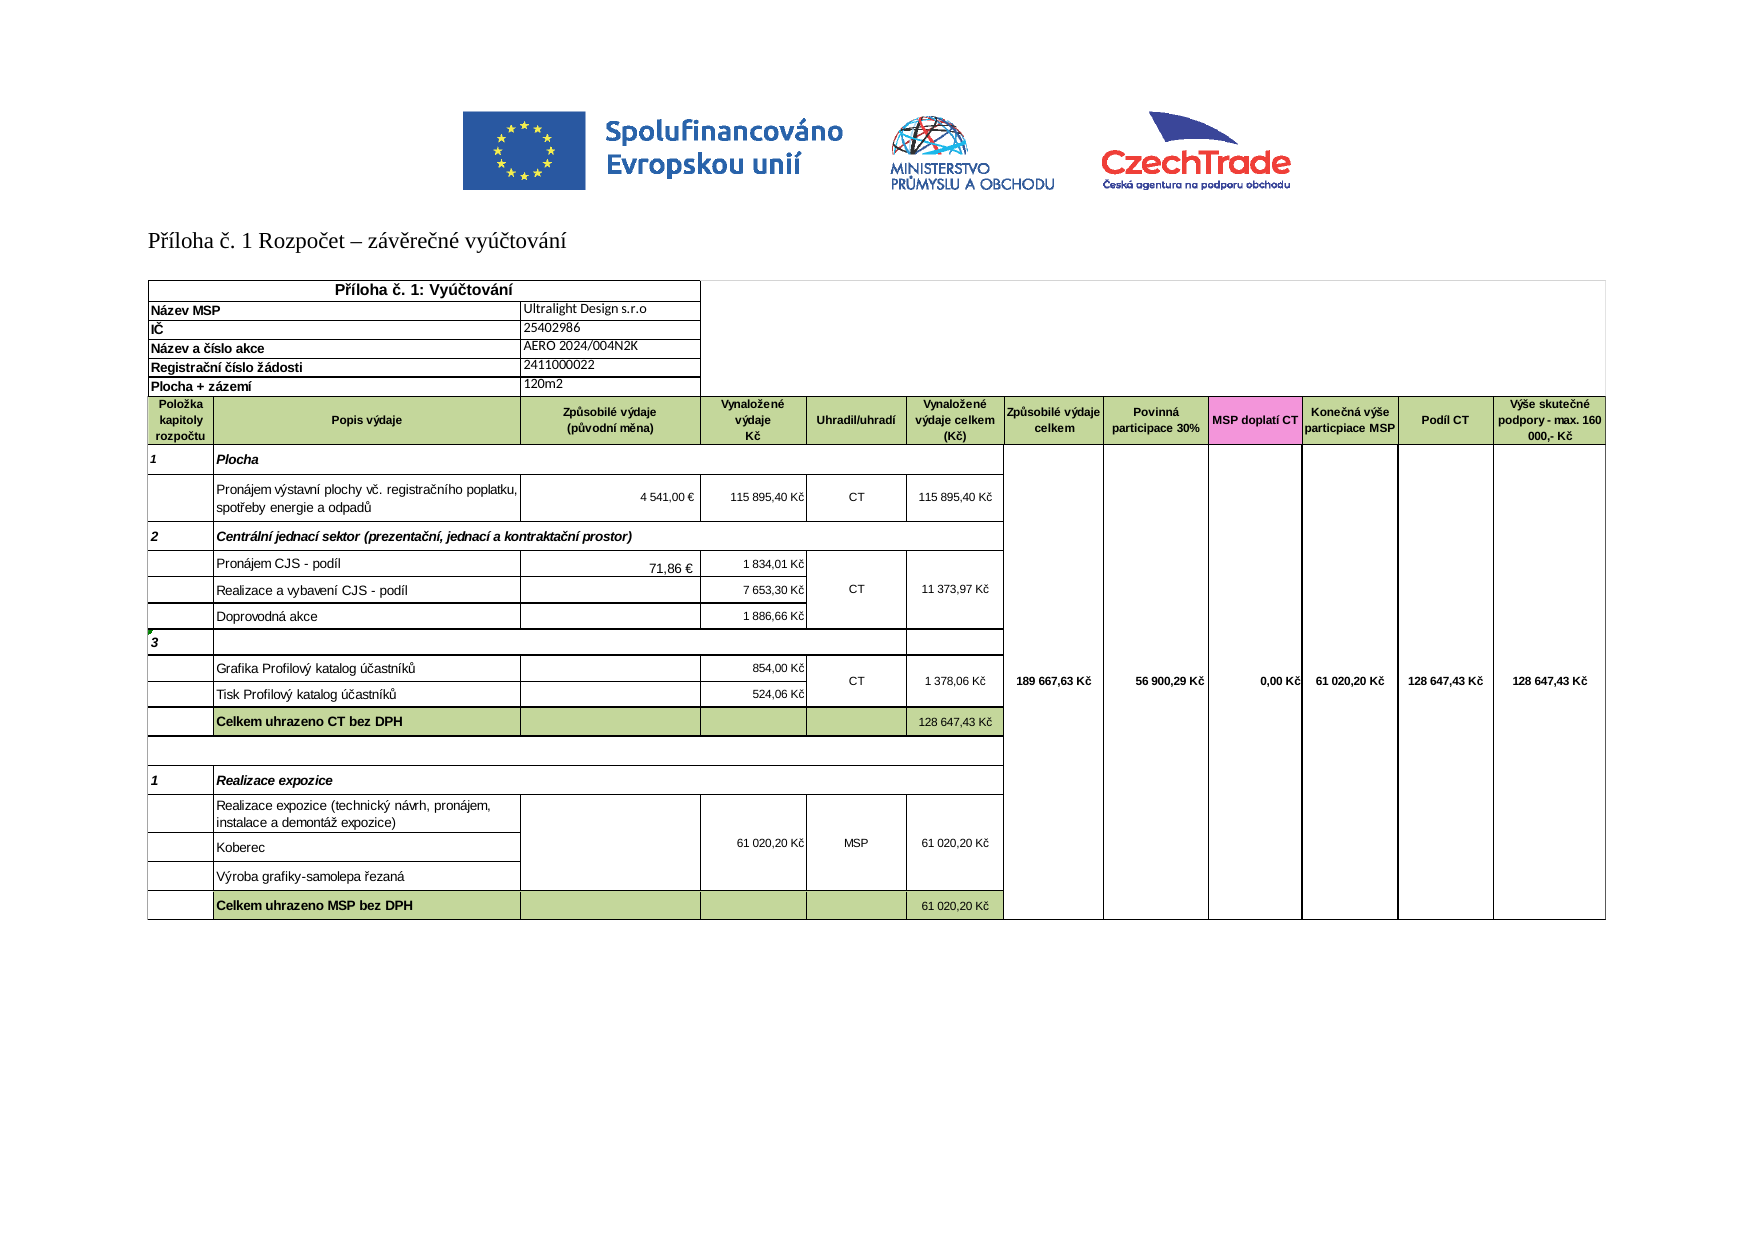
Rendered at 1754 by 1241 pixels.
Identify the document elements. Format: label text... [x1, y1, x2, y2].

text Příloha č. 1 Rozpočet – závěrečné vyúčtování [148, 227, 1606, 254]
